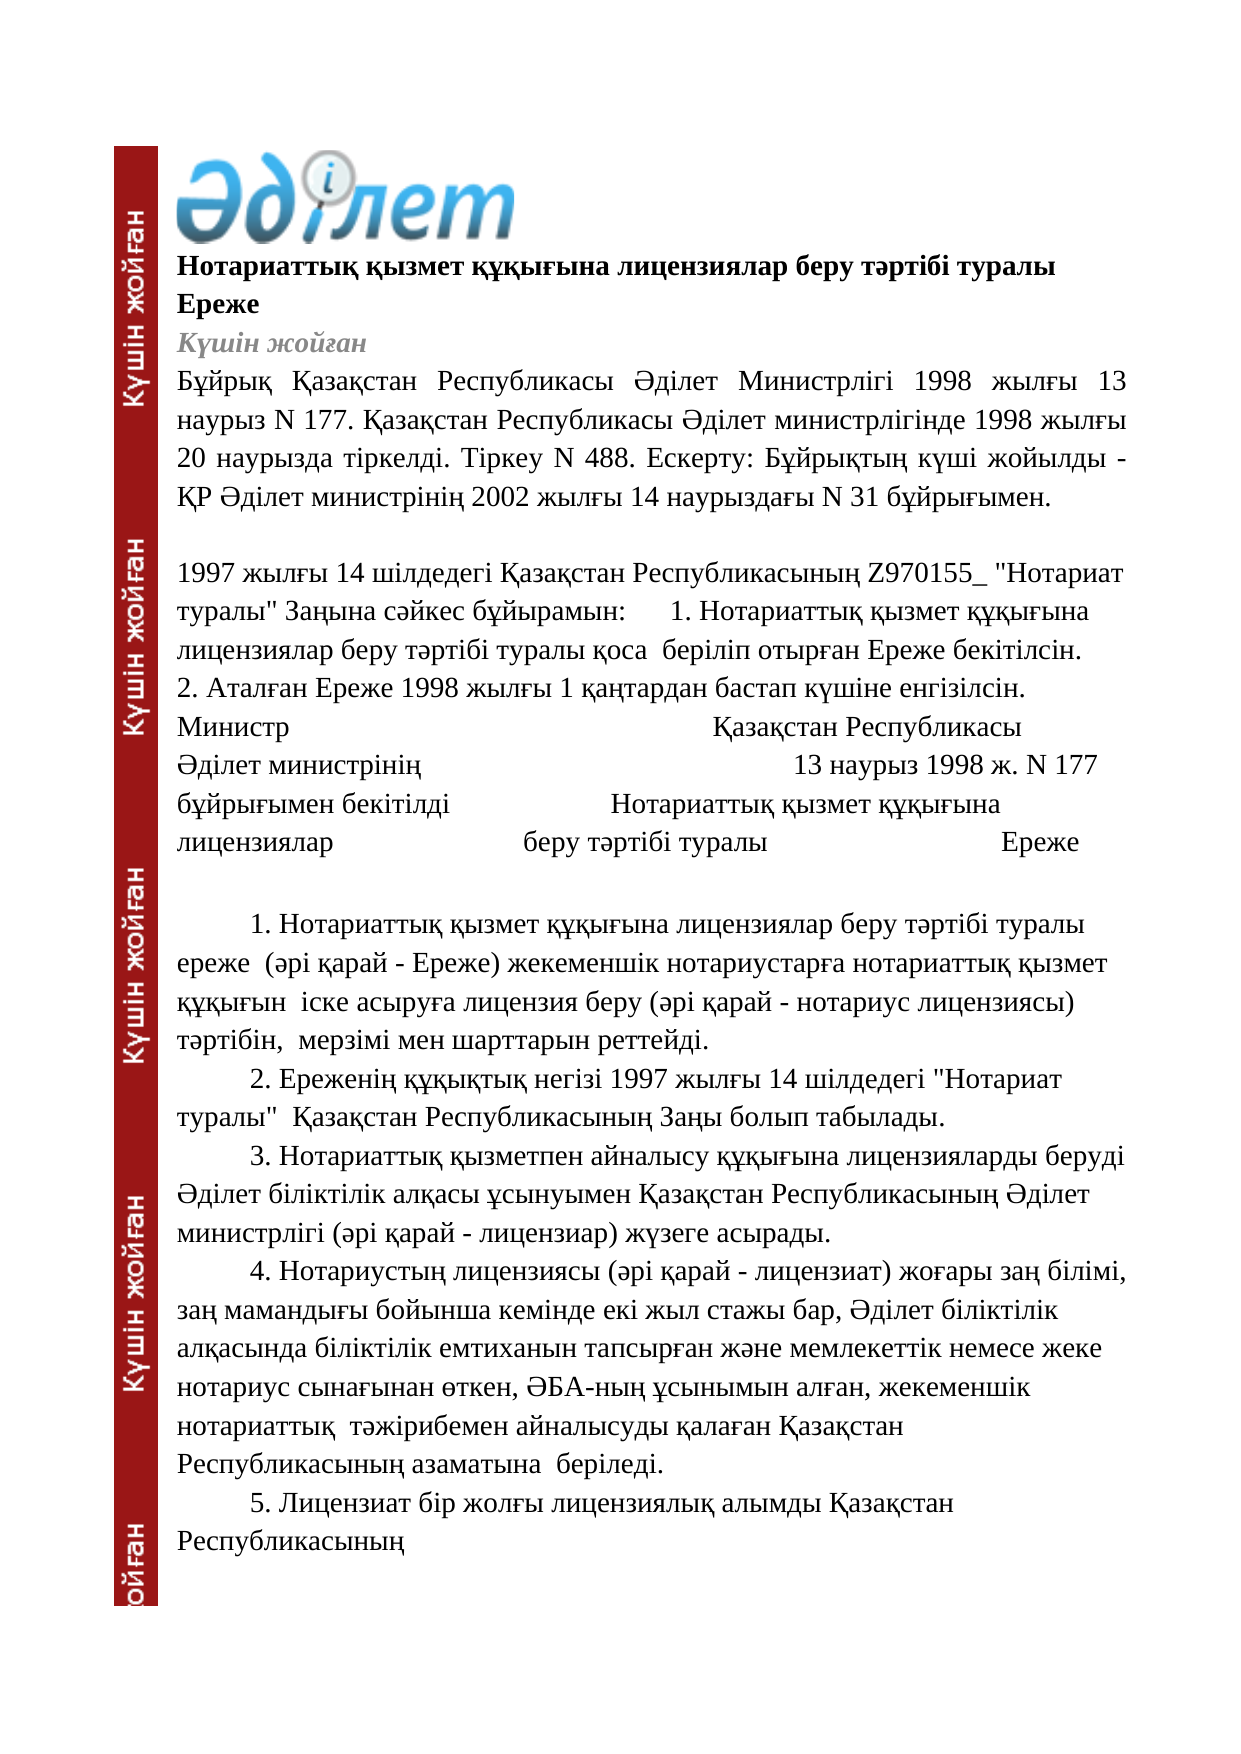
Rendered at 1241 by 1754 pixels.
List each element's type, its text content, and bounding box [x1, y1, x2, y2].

text Бұйрық Қазақстан Республикасы Әділет Министрлігі 1998 жылғы 13 наурыз N 177. Қазақстан Республикасы Әділет министрлігінде 1998 жылғы 20 наурызда тіркелді. Тіркеу N 488. Ескерту: Бұйрықтың күші жойылды - ҚР Әділет министрінің 2002 жылғы 14 наурыздағы N 31 бұйрығымен. [112, 363, 1128, 512]
picture [114, 320, 158, 325]
picture [114, 146, 158, 248]
picture [176, 150, 515, 244]
picture [114, 512, 158, 555]
picture [114, 858, 158, 863]
picture [114, 358, 158, 363]
text 1997 жылғы 14 шілдедегі Қазақстан Республикасының Z970155_ "Нотариат туралы" Заңына сәйкес бұйырамын: 1. Нотариаттық қызмет құқығына лицензиялар беру тәртібі туралы қоса беріліп отырған Ереже бекітілсін. 2. Аталған Ереже 1998 жылғы 1 қаңтардан бастап күшіне енгізілсін. Министр Қазақстан Республикасы Әділет министрінің 13 наурыз 1998 ж. N 177 бұйрығымен бекітілді Нотариаттық қызмет құқығына лицензиялар беру тәртібі туралы Ереже [112, 555, 1128, 858]
text 1. Нотариаттық қызмет құқығына лицензиялар беру тәртібі туралы ереже (әрі қарай - Ереже) жекеменшік нотариустарға нотариаттық қызмет құқығын іске асыруға лицензия беру (әрі қарай - нотариус лицензиясы) тәртібін, мерзімі мен шарттарын реттейді. 2. Ереженің құқықтық негізі 1997 жылғы 14 шілдедегі "Нотариат туралы" Қазақстан Республикасының Заңы болып табылады. 3. Нотариаттық қызметпен айналысу құқығына лицензияларды беруді Әділет біліктілік алқасы ұсынуымен Қазақстан Республикасының Әділет министрлігі (әрі қарай - лицензиар) жүзеге асырады. 4. Нотариустың лицензиясы (әрі қарай - лицензиат) жоғары заң білімі, заң мамандығы бойынша кемінде екі жыл стажы бар, Әділет біліктілік алқасында біліктілік емтиханын тапсырған және мемлекеттік немесе жеке нотариус сынағынан өткен, ӘБА-ның ұсынымын алған, жекеменшік нотариаттық тәжірибемен айналысуды қалаған Қазақстан Республикасының азаматына беріледі. 5. Лицензиат бір жолғы лицензиялық алымды Қазақстан Республикасының [112, 863, 1128, 1557]
picture [114, 1557, 158, 1606]
text Күшін жойған [112, 325, 1128, 358]
text Нотариаттық қызмет құқығына лицензиялар беру тәртібі туралы Ереже [112, 248, 1128, 320]
